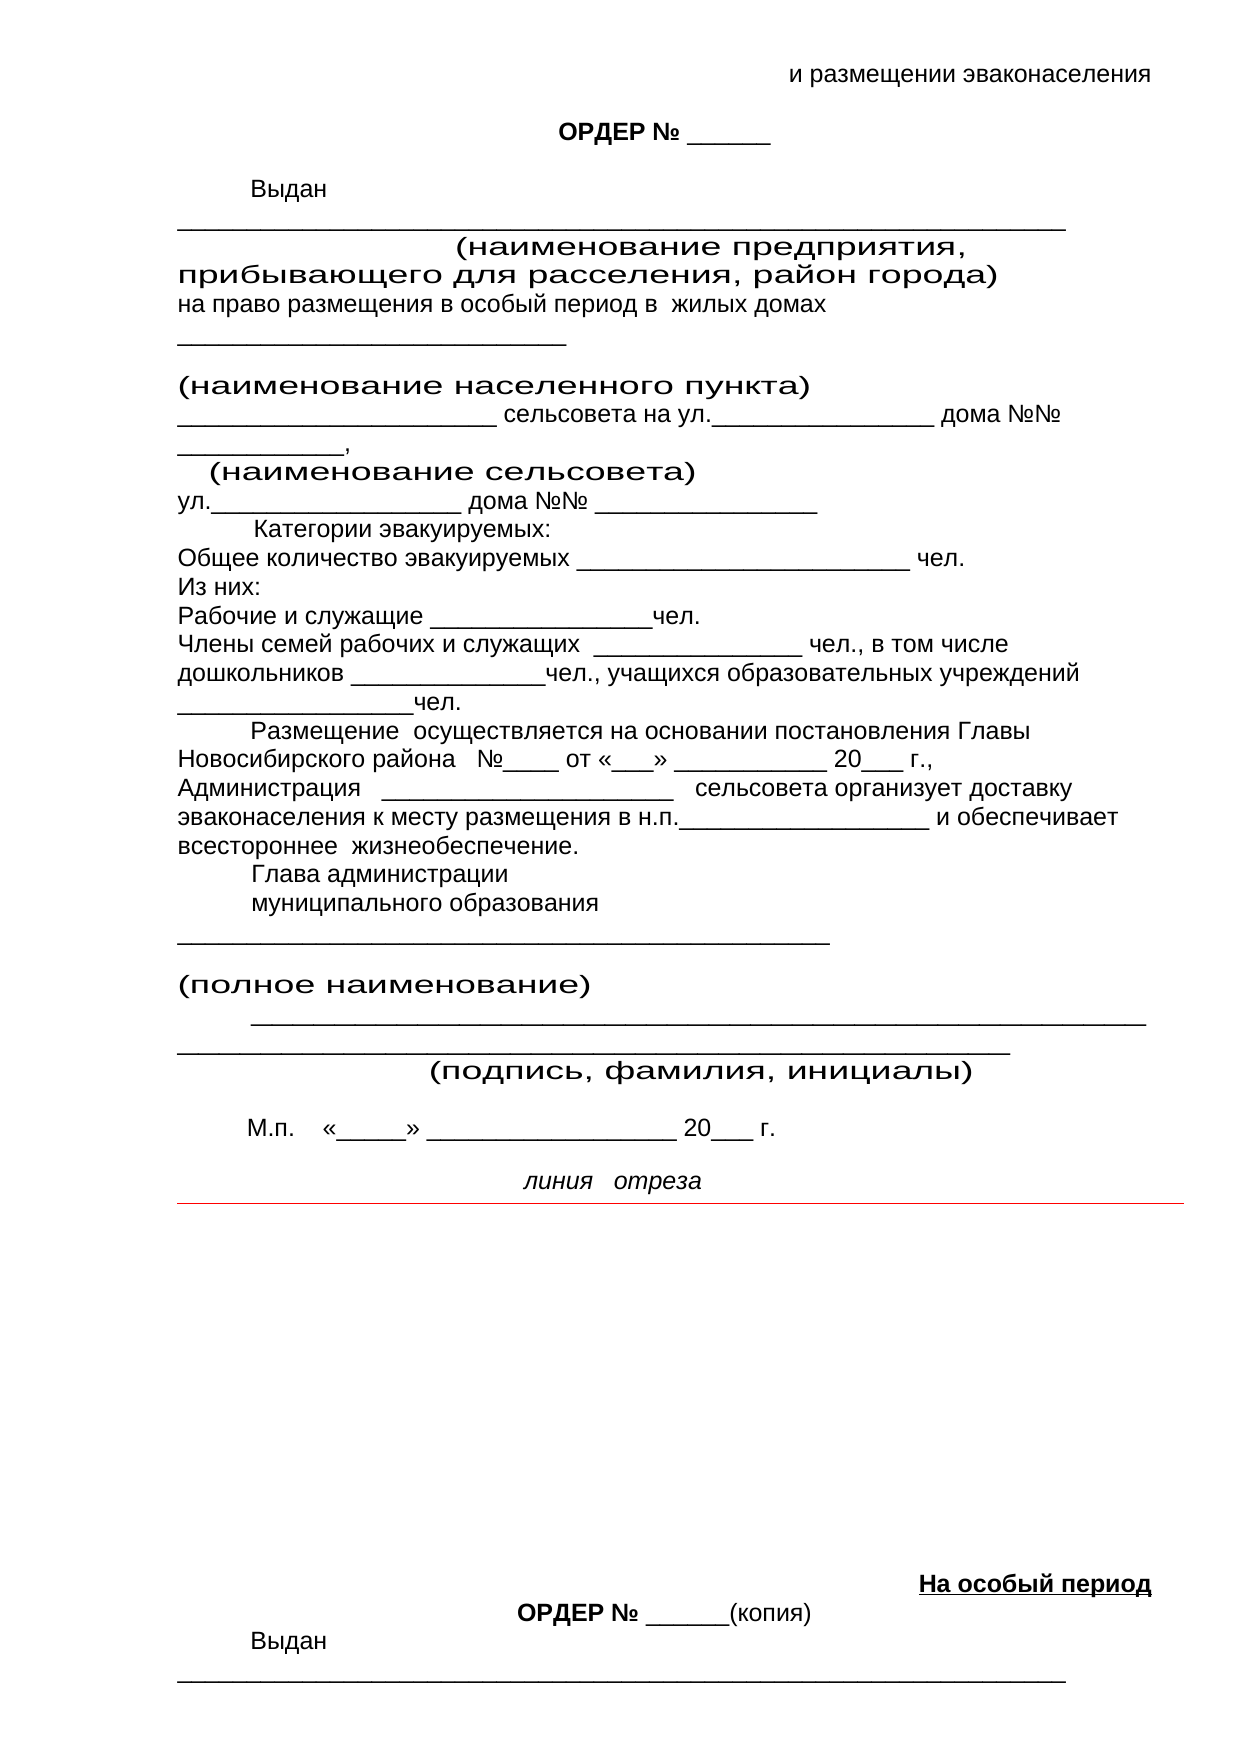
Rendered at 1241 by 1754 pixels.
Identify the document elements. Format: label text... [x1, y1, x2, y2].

text Выдан ________________________________________________________________ [177, 1626, 1152, 1684]
text (полное наименование) [177, 946, 1152, 998]
text Глава администрации [177, 859, 1152, 888]
text линия отреза [177, 1166, 1152, 1195]
text На особый период [177, 1569, 1152, 1597]
text (наименование предприятия, прибывающего для расселения, район города) [177, 232, 1152, 289]
text Размещение осуществляется на основании постановления Главы Новосибирского района №____ от «___» ___________ 20___ г., [177, 716, 1152, 773]
text Из них: [177, 572, 1152, 601]
text Категории эвакуируемых: [177, 514, 1152, 543]
text и размещении эваконаселения [177, 59, 1152, 88]
text ОРДЕР № ______(копия) [177, 1597, 1152, 1626]
text ул.__________________ дома №№ ________________ [177, 486, 1152, 514]
text ___________________________________________________________________________________ [177, 998, 1152, 1056]
text Члены семей рабочих и служащих _______________ чел., в том числе дошкольников ______________чел., учащихся образовательных учреждений _________________чел. [177, 629, 1152, 716]
text ОРДЕР № ______ [177, 117, 1152, 145]
text Администрация _____________________ сельсовета организует доставку эваконаселения к месту размещения в н.п.__________________ и обеспечивает всестороннее жизнеобеспечение. [177, 773, 1152, 859]
text (наименование населенного пункта) [177, 347, 1152, 399]
text Рабочие и служащие ________________чел. [177, 601, 1152, 629]
text Выдан ________________________________________________________________ [177, 174, 1152, 232]
text (подпись, фамилия, инициалы) [177, 1056, 1152, 1085]
text _______________________ сельсовета на ул.________________ дома №№ ____________, [177, 399, 1152, 457]
text муниципального образования _______________________________________________ [177, 888, 1152, 946]
text М.п. «_____» __________________ 20___ г. [177, 1113, 1152, 1142]
text на право размещения в особый период в жилых домах ____________________________ [177, 289, 1152, 347]
text (наименование сельсовета) [177, 457, 1152, 486]
text Общее количество эвакуируемых ________________________ чел. [177, 543, 1152, 572]
